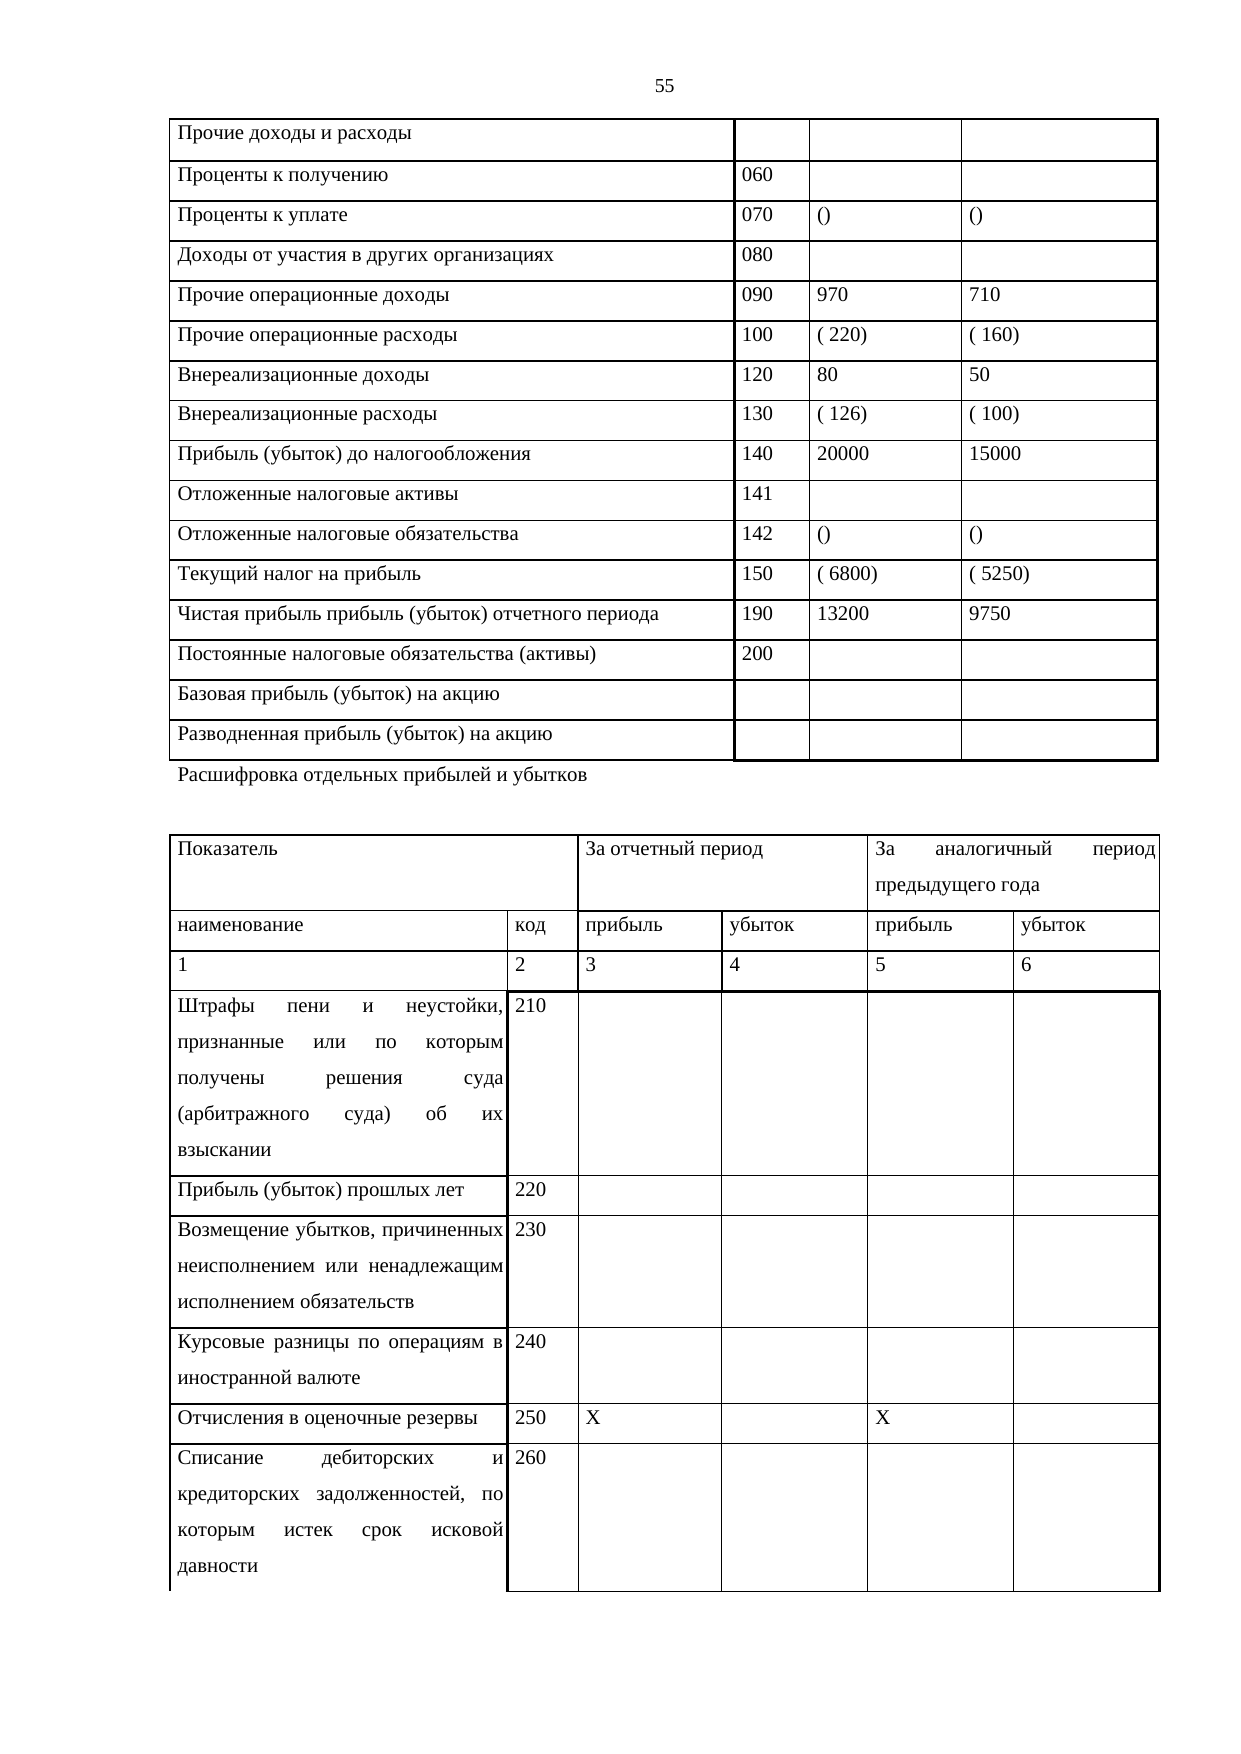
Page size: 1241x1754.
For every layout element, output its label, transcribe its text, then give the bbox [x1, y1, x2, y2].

table_cell [868, 1444, 1013, 1591]
table_cell Внереализационные доходы [170, 362, 733, 400]
table_cell 100 [736, 322, 809, 360]
table_cell [722, 1328, 867, 1403]
table_cell [736, 721, 809, 759]
table_cell убыток [1014, 912, 1159, 950]
table_cell Х [868, 1404, 1013, 1443]
table_cell [1014, 993, 1158, 1175]
table_cell [722, 993, 867, 1175]
table_cell [810, 162, 961, 200]
table_cell [868, 1176, 1013, 1215]
table_cell [810, 641, 961, 679]
table_cell [810, 721, 961, 759]
table_cell 3 [579, 952, 721, 990]
table_cell 1 [171, 952, 507, 990]
table_cell 5 [868, 952, 1013, 990]
table_cell [962, 481, 1156, 519]
table_cell 142 [736, 521, 809, 559]
table_cell убыток [723, 912, 867, 950]
table_cell [962, 681, 1156, 719]
table_cell Прочие операционные доходы [170, 282, 733, 320]
table_cell Прибыль (убыток) до налогообложения [170, 441, 733, 479]
table_cell [962, 242, 1156, 280]
table_cell [1014, 1404, 1158, 1443]
table_cell [722, 1216, 867, 1327]
table_cell 141 [736, 481, 809, 519]
table_cell код [508, 911, 577, 950]
table_cell [579, 1444, 721, 1591]
table_cell Постоянные налоговые обязательства (активы) [170, 641, 733, 679]
table_cell ( 126) [810, 401, 961, 440]
table_cell 130 [736, 401, 809, 440]
table_cell [868, 1328, 1013, 1403]
table_cell Штрафы пени и неустойки, признанные или по которым получены решения суда (арбитражного суда) об их взыскании [171, 991, 506, 1175]
table_cell Возмещение убытков, причиненных неисполнением или ненадлежащим исполнением обязательств [171, 1217, 506, 1327]
table_cell 060 [736, 162, 809, 200]
table_cell [579, 1176, 721, 1215]
table_cell 9750 [962, 601, 1156, 639]
table_cell 240 [509, 1328, 578, 1403]
table_cell 150 [736, 561, 809, 599]
table_cell Списание дебиторских и кредиторских задолженностей, по которым истек срок исковой давности [171, 1445, 506, 1591]
table_cell прибыль [868, 912, 1013, 950]
table_cell прибыль [579, 912, 721, 950]
table_cell [1014, 1216, 1158, 1327]
table_cell ( 6800) [810, 561, 961, 599]
table_cell Чистая прибыль прибыль (убыток) отчетного периода [170, 601, 733, 639]
subtitle Расшифровка отдельных прибылей и убытков [177, 762, 1155, 786]
table_cell 15000 [962, 441, 1156, 479]
table_cell 210 [509, 993, 578, 1175]
table_cell 4 [723, 952, 867, 990]
table_cell () [810, 202, 961, 240]
table_cell Текущий налог на прибыль [170, 561, 733, 599]
table_cell Базовая прибыль (убыток) на акцию [170, 681, 733, 719]
table_cell [1014, 1328, 1158, 1403]
table_cell Отчисления в оценочные резервы [171, 1405, 506, 1443]
table_cell [1014, 1444, 1158, 1591]
table_cell ( 5250) [962, 561, 1156, 599]
table_cell [579, 1216, 721, 1327]
table_cell Проценты к уплате [170, 202, 733, 240]
table_cell Внереализационные расходы [170, 401, 733, 440]
table_cell [722, 1176, 867, 1215]
table_cell Доходы от участия в других организациях [170, 242, 733, 280]
table_cell Разводненная прибыль (убыток) на акцию [170, 721, 733, 759]
table_cell [962, 721, 1156, 759]
table_cell 140 [736, 441, 809, 479]
table_cell 80 [810, 362, 961, 400]
table_cell [868, 993, 1013, 1175]
table_cell 200 [736, 641, 809, 679]
table_cell 970 [810, 282, 961, 320]
table_cell [868, 1216, 1013, 1327]
table_cell [736, 681, 809, 719]
table_cell () [962, 521, 1156, 559]
table_header За аналогичный период предыдущего года [868, 836, 1159, 910]
table_cell ( 100) [962, 401, 1156, 440]
table_cell [579, 1328, 721, 1403]
table_cell [810, 120, 961, 160]
table_cell [810, 481, 961, 519]
table_cell [722, 1404, 867, 1443]
table_cell [962, 120, 1156, 160]
table_cell Отложенные налоговые обязательства [170, 521, 733, 559]
table_cell () [810, 521, 961, 559]
table_cell Прочие доходы и расходы [170, 120, 733, 160]
table_cell наименование [171, 911, 507, 950]
table_cell Прочие операционные расходы [170, 322, 733, 360]
table_cell 710 [962, 282, 1156, 320]
table_cell () [962, 202, 1156, 240]
table_cell 2 [508, 952, 577, 990]
table_cell 220 [509, 1176, 578, 1215]
table_cell 13200 [810, 601, 961, 639]
table_cell ( 220) [810, 322, 961, 360]
table_cell [722, 1444, 867, 1591]
table_cell 230 [509, 1216, 578, 1327]
table_cell [579, 993, 721, 1175]
table_cell [810, 242, 961, 280]
table_cell Отложенные налоговые активы [170, 481, 733, 519]
table_header За отчетный период [579, 836, 867, 910]
table_cell 190 [736, 601, 809, 639]
table_cell [736, 120, 809, 160]
table_cell 260 [509, 1444, 578, 1591]
table_cell [962, 162, 1156, 200]
table_cell 090 [736, 282, 809, 320]
table_cell ( 160) [962, 322, 1156, 360]
table_cell Прибыль (убыток) прошлых лет [171, 1177, 506, 1215]
table_cell Курсовые разницы по операциям в иностранной валюте [171, 1329, 506, 1403]
table_cell [1014, 1176, 1158, 1215]
table_cell [962, 641, 1156, 679]
table_cell 6 [1014, 952, 1159, 990]
table_cell 250 [509, 1404, 578, 1443]
table_cell 50 [962, 362, 1156, 400]
table_cell 20000 [810, 441, 961, 479]
table_cell 080 [736, 242, 809, 280]
table_cell 070 [736, 202, 809, 240]
table_cell Проценты к получению [170, 162, 733, 200]
table_cell Х [579, 1404, 721, 1443]
table_cell [810, 681, 961, 719]
table_cell 120 [736, 362, 809, 400]
table_header Показатель [171, 836, 577, 910]
